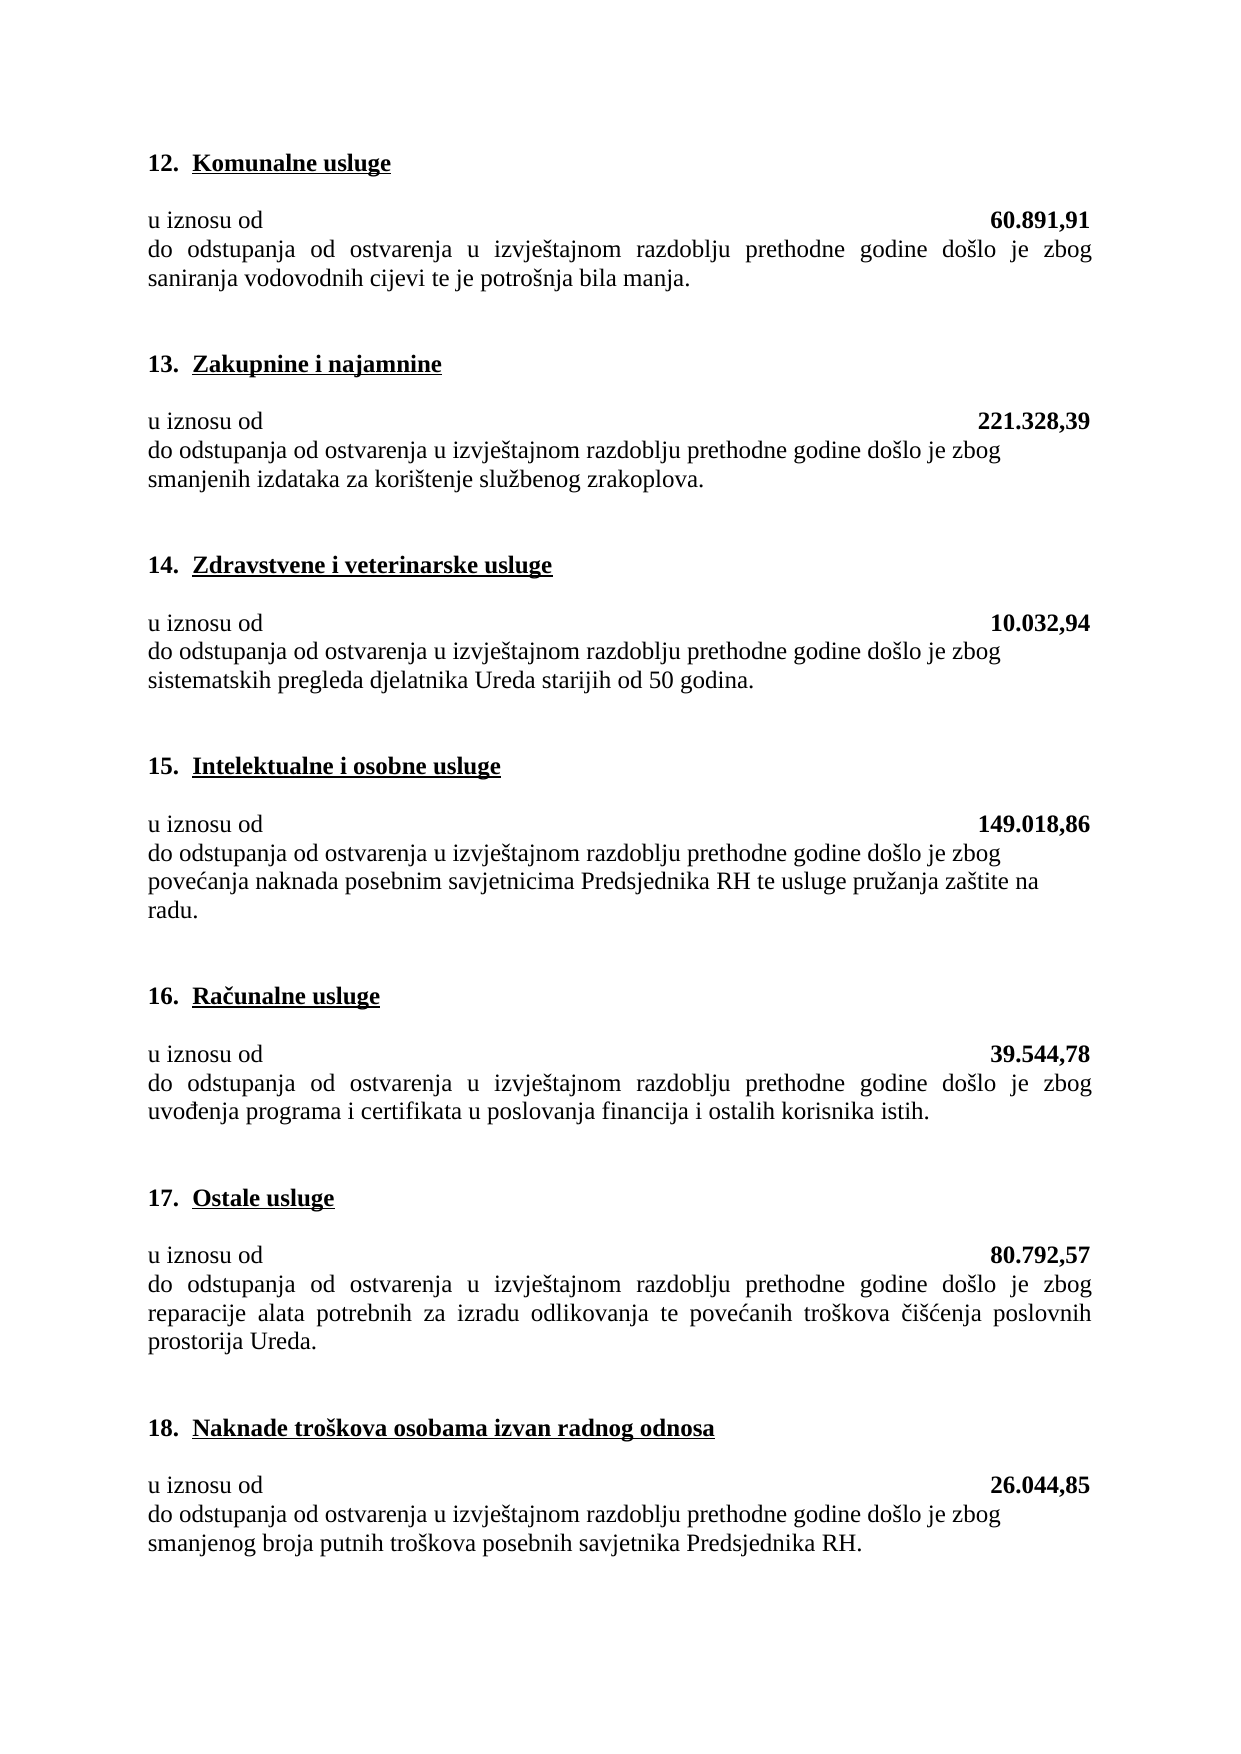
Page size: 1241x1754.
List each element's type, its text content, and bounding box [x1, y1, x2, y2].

list Ostale usluge [148, 1183, 1093, 1211]
text do odstupanja od ostvarenja u izvještajnom razdoblju prethodne godine došlo je zbog smanjenog broja putnih troškova posebnih savjetnika Predsjednika RH. [148, 1499, 1093, 1556]
list Intelektualne i osobne usluge [148, 751, 1093, 780]
text do odstupanja od ostvarenja u izvještajnom razdoblju prethodne godine došlo je zbog saniranja vodovodnih cijevi te je potrošnja bila manja. [148, 234, 1093, 291]
text do odstupanja od ostvarenja u izvještajnom razdoblju prethodne godine došlo je zbog reparacije alata potrebnih za izradu odlikovanja te povećanih troškova čišćenja poslovnih prostorija Ureda. [148, 1269, 1093, 1355]
text do odstupanja od ostvarenja u izvještajnom razdoblju prethodne godine došlo je zbog sistematskih pregleda djelatnika Ureda starijih od 50 godina. [148, 636, 1093, 694]
text u iznosu od 10.032,94 [148, 608, 1093, 636]
text u iznosu od 221.328,39 [148, 406, 1093, 435]
list Naknade troškova osobama izvan radnog odnosa [148, 1413, 1093, 1441]
text do odstupanja od ostvarenja u izvještajnom razdoblju prethodne godine došlo je zbog uvođenja programa i certifikata u poslovanja financija i ostalih korisnika istih. [148, 1068, 1093, 1125]
list Zdravstvene i veterinarske usluge [148, 550, 1093, 579]
list Zakupnine i najamnine [148, 349, 1093, 378]
text do odstupanja od ostvarenja u izvještajnom razdoblju prethodne godine došlo je zbog smanjenih izdataka za korištenje službenog zrakoplova. [148, 435, 1093, 493]
text u iznosu od 26.044,85 [148, 1470, 1093, 1499]
text u iznosu od 60.891,91 [148, 205, 1093, 234]
text u iznosu od 80.792,57 [148, 1240, 1093, 1269]
text do odstupanja od ostvarenja u izvještajnom razdoblju prethodne godine došlo je zbog povećanja naknada posebnim savjetnicima Predsjednika RH te usluge pružanja zaštite na radu. [148, 838, 1093, 924]
list Komunalne usluge [148, 148, 1093, 176]
text u iznosu od 149.018,86 [148, 809, 1093, 838]
list Računalne usluge [148, 981, 1093, 1010]
text u iznosu od 39.544,78 [148, 1039, 1093, 1068]
